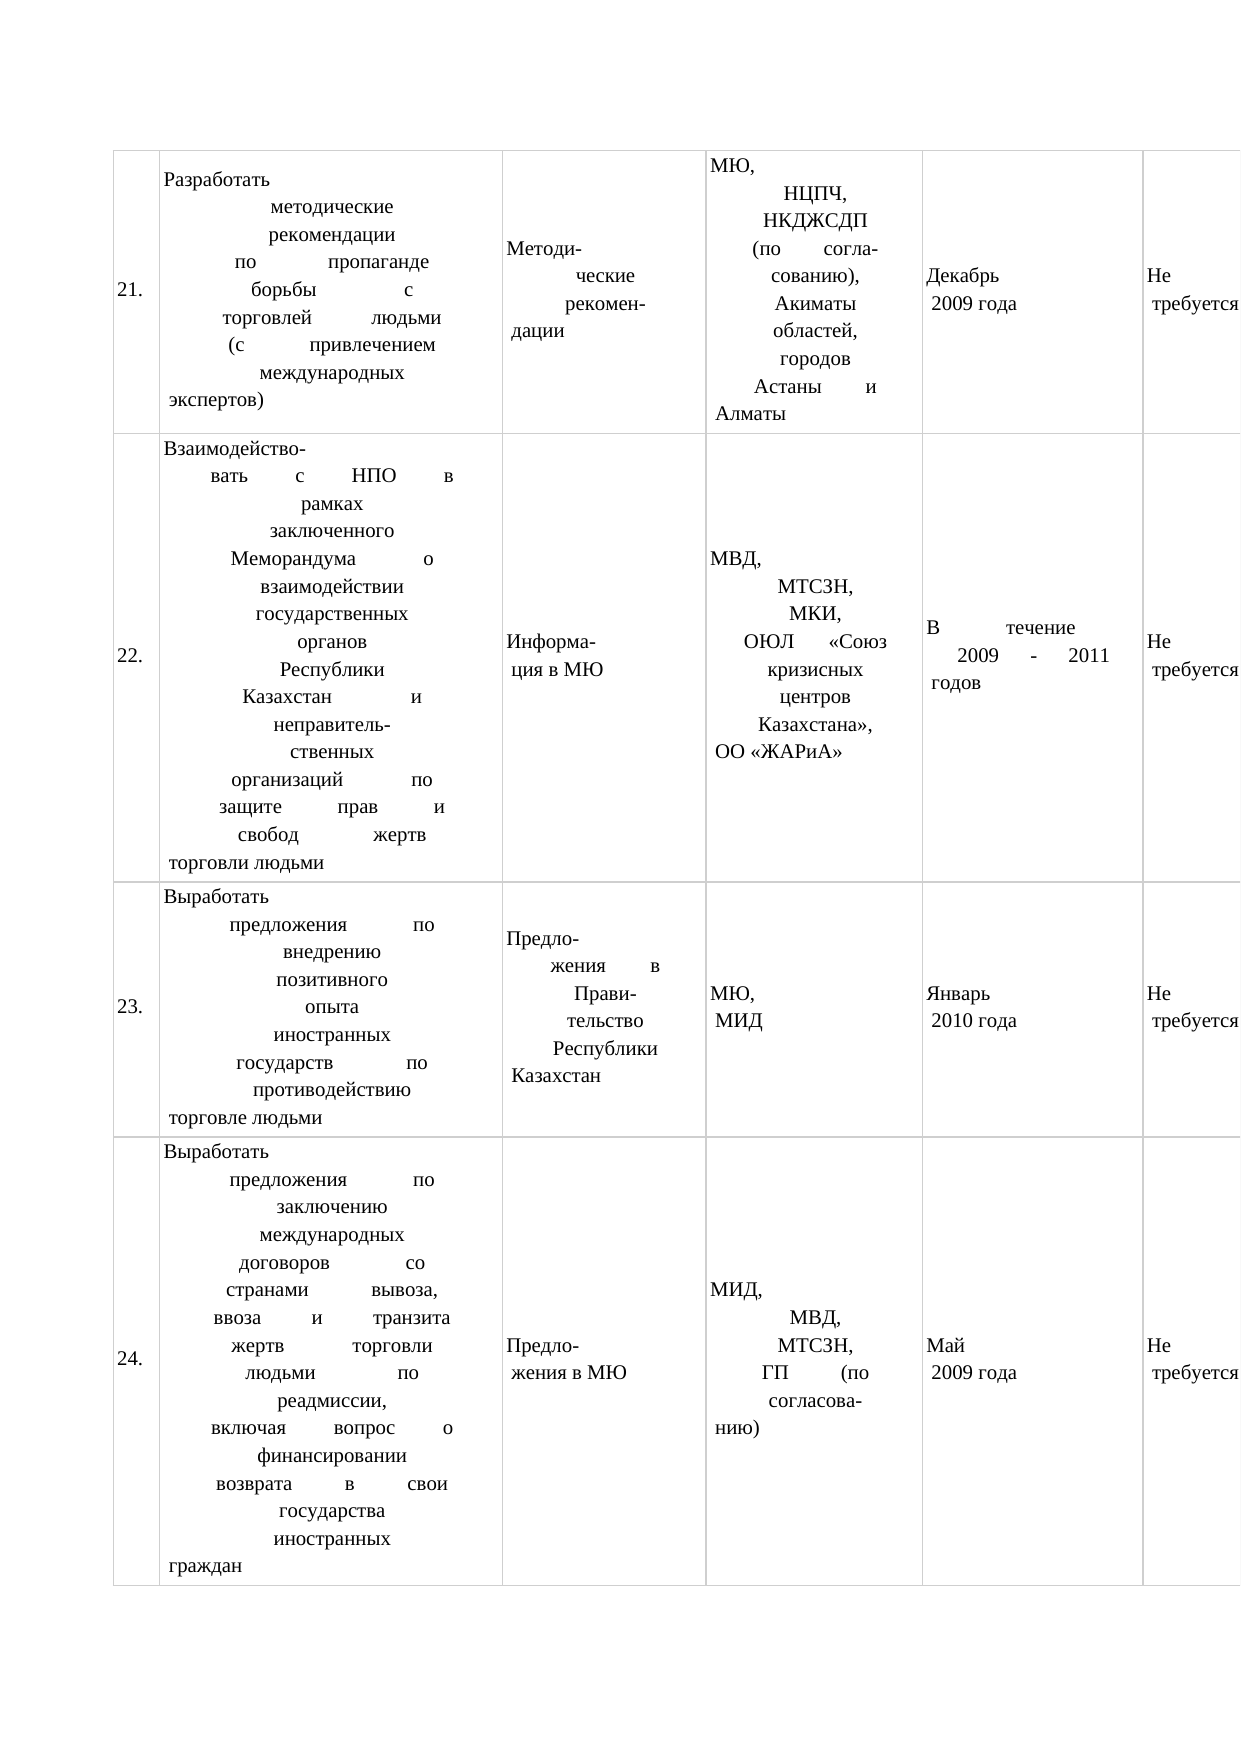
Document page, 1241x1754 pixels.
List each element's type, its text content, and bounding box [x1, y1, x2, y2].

table_cell Выработать предложения по внедрению позитивного опыта иностранных государств по противодействию торговле людьми [160, 883, 502, 1136]
table_cell Выработать предложения по заключению международных договоров со странами вывоза, ввоза и транзита жертв торговли людьми по реадмиссии, включая вопрос о финансировании возврата в свои государства иностранных граждан [160, 1138, 502, 1585]
table_cell МИД, МВД, МТСЗН, ГП (по согласова- нию) [707, 1138, 922, 1585]
table_cell Не требуется [1144, 1138, 1240, 1585]
table_cell Информа- ция в МЮ [503, 434, 705, 881]
table_cell Не требуется [1144, 883, 1240, 1136]
table_cell 23. [114, 883, 159, 1136]
table_cell МЮ, МИД [707, 883, 922, 1136]
table_cell Разработать методические рекомендации по пропаганде борьбы с торговлей людьми (с привлечением международных экспертов) [160, 151, 502, 433]
table_cell 24. [114, 1138, 159, 1585]
table_cell Декабрь 2009 года [923, 151, 1142, 433]
table_cell В течение 2009 - 2011 годов [923, 434, 1142, 881]
table_cell 22. [114, 434, 159, 881]
table_cell Предло- жения в Прави- тельство Республики Казахстан [503, 883, 705, 1136]
table_cell Май 2009 года [923, 1138, 1142, 1585]
table_cell Предло- жения в МЮ [503, 1138, 705, 1585]
table_cell Методи- ческие рекомен- дации [503, 151, 705, 433]
table_cell МВД, МТСЗН, МКИ, ОЮЛ «Союз кризисных центров Казахстана», ОО «ЖАРиА» [707, 434, 922, 881]
table_cell Не требуется [1144, 434, 1240, 881]
table_cell 21. [114, 151, 159, 433]
table_cell МЮ, НЦПЧ, НКДЖСДП (по согла- сованию), Акиматы областей, городов Астаны и Алматы [707, 151, 922, 433]
table_cell Взаимодейство- вать с НПО в рамках заключенного Меморандума о взаимодействии государственных органов Республики Казахстан и неправитель- ственных организаций по защите прав и свобод жертв торговли людьми [160, 434, 502, 881]
table_cell Январь 2010 года [923, 883, 1142, 1136]
table_cell Не требуется [1144, 151, 1240, 433]
